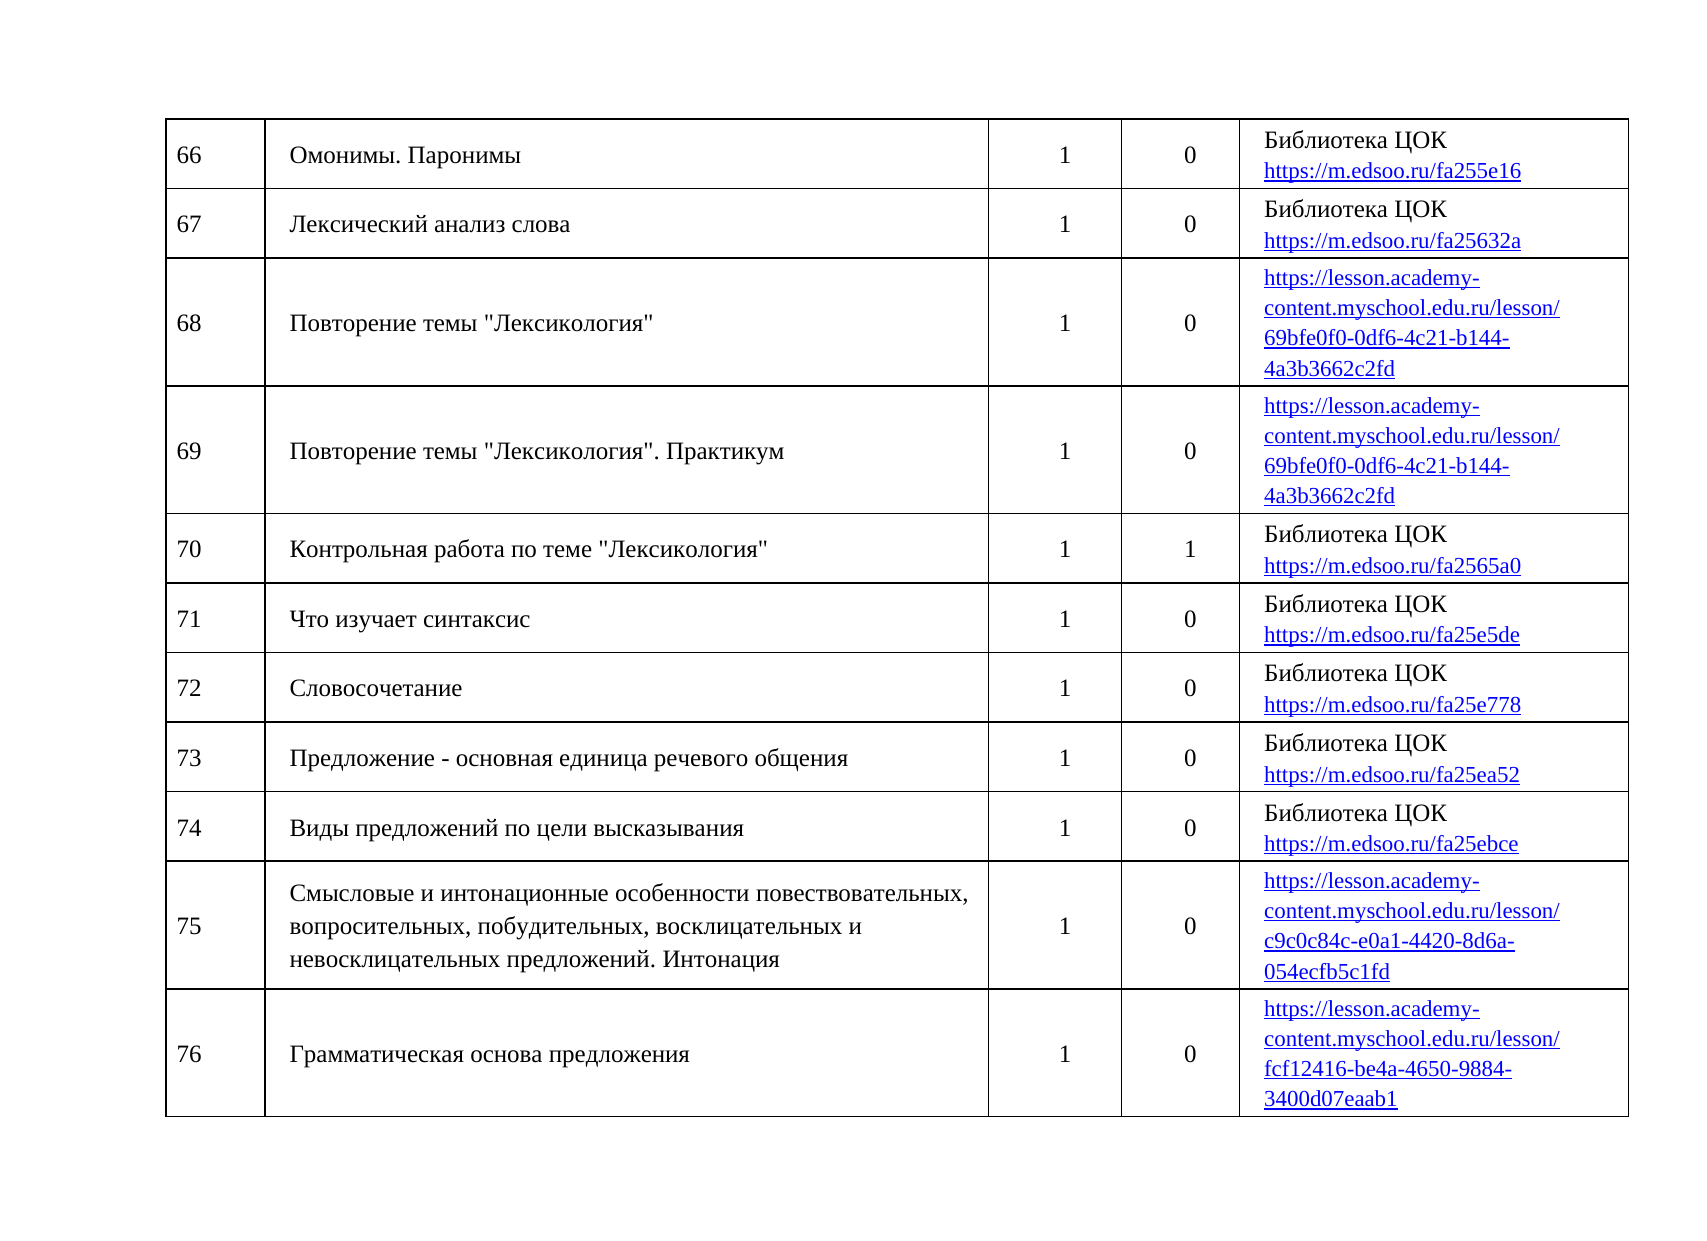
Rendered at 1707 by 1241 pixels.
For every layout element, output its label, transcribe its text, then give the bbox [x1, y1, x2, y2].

table_cell Смысловые и интонационные особенности повествовательных, вопросительных, побудительных, восклицательных и невосклицательных предложений. Интонация [266, 862, 988, 988]
table_cell 1 [989, 723, 1121, 791]
table_cell 1 [989, 792, 1121, 860]
table_cell 0 [1122, 387, 1239, 512]
table_cell 0 [1122, 189, 1239, 257]
table_cell Виды предложений по цели высказывания [266, 792, 988, 860]
table_cell Библиотека ЦОК https://m.edsoo.ru/fa25ebce [1240, 792, 1628, 860]
table_cell 1 [1122, 514, 1239, 582]
table_cell 1 [989, 189, 1121, 257]
table_cell Предложение - основная единица речевого общения [266, 723, 988, 791]
table_cell 0 [1122, 653, 1239, 721]
table_cell Библиотека ЦОК https://m.edsoo.ru/fa2565a0 [1240, 514, 1628, 582]
table_cell 71 [167, 584, 264, 652]
table_cell 67 [167, 189, 264, 257]
table_cell https://lesson.academy-content.myschool.edu.ru/lesson/69bfe0f0-0df6-4c21-b144-4a3b3662c2fd [1240, 387, 1628, 512]
table_cell 0 [1122, 792, 1239, 860]
table_cell Библиотека ЦОК https://m.edsoo.ru/fa25e778 [1240, 653, 1628, 721]
table_cell 0 [1122, 584, 1239, 652]
table_cell 1 [989, 120, 1121, 188]
table_cell Грамматическая основа предложения [266, 990, 988, 1116]
table_cell Библиотека ЦОК https://m.edsoo.ru/fa25632a [1240, 189, 1628, 257]
table_cell Библиотека ЦОК https://m.edsoo.ru/fa25e5de [1240, 584, 1628, 652]
table_cell 73 [167, 723, 264, 791]
table_cell 70 [167, 514, 264, 582]
table_cell Контрольная работа по теме "Лексикология" [266, 514, 988, 582]
table_cell 1 [989, 862, 1121, 988]
table_cell https://lesson.academy-content.myschool.edu.ru/lesson/69bfe0f0-0df6-4c21-b144-4a3b3662c2fd [1240, 259, 1628, 385]
table_cell 0 [1122, 990, 1239, 1116]
table_cell Лексический анализ слова [266, 189, 988, 257]
table_cell 1 [989, 584, 1121, 652]
table_cell 1 [989, 387, 1121, 512]
table_cell 0 [1122, 259, 1239, 385]
table_cell 66 [167, 120, 264, 188]
table_cell 74 [167, 792, 264, 860]
table_cell Что изучает синтаксис [266, 584, 988, 652]
table_cell 1 [989, 653, 1121, 721]
table_cell https://lesson.academy-content.myschool.edu.ru/lesson/c9c0c84c-e0a1-4420-8d6a-054ecfb5c1fd [1240, 862, 1628, 988]
table_cell Словосочетание [266, 653, 988, 721]
table_cell 1 [989, 990, 1121, 1116]
table_cell 0 [1122, 120, 1239, 188]
table_cell 72 [167, 653, 264, 721]
table_cell 0 [1122, 723, 1239, 791]
table_cell Повторение темы "Лексикология". Практикум [266, 387, 988, 512]
table_cell Повторение темы "Лексикология" [266, 259, 988, 385]
table_cell https://lesson.academy-content.myschool.edu.ru/lesson/fcf12416-be4a-4650-9884-3400d07eaab1 [1240, 990, 1628, 1116]
table_cell Библиотека ЦОК https://m.edsoo.ru/fa255e16 [1240, 120, 1628, 188]
table_cell Омонимы. Паронимы [266, 120, 988, 188]
table_cell 0 [1122, 862, 1239, 988]
table_cell 69 [167, 387, 264, 512]
table_cell 1 [989, 514, 1121, 582]
table_cell 75 [167, 862, 264, 988]
table_cell 68 [167, 259, 264, 385]
table_cell 1 [989, 259, 1121, 385]
table_cell 76 [167, 990, 264, 1116]
table_cell Библиотека ЦОК https://m.edsoo.ru/fa25ea52 [1240, 723, 1628, 791]
